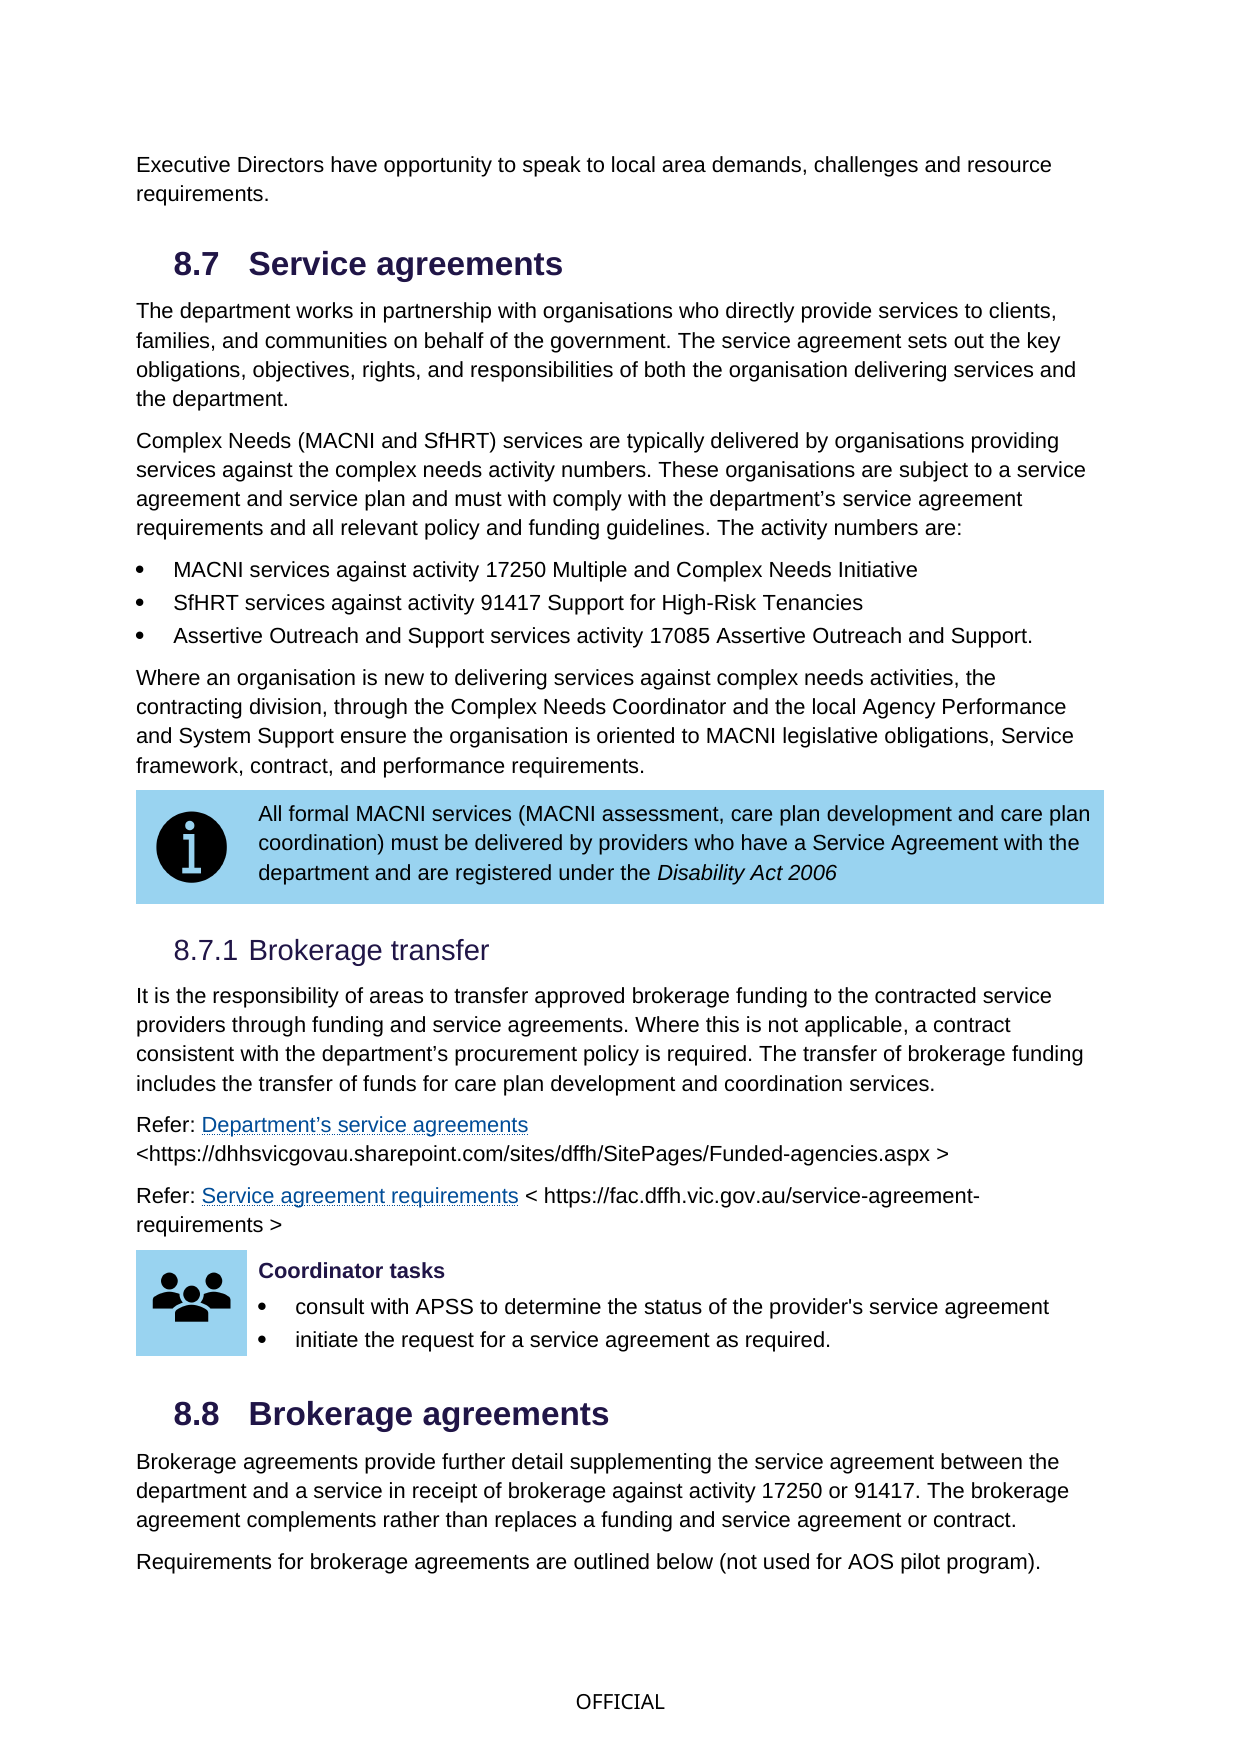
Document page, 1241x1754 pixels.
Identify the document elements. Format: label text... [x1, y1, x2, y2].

table_header [136, 1250, 247, 1356]
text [136, 148, 1104, 206]
text MACNI services against activity 17250 Multiple and Complex Needs Initiative [136, 553, 1104, 582]
text Brokerage agreements provide further detail supplementing the service agreement between the department and a service in receipt of brokerage against activity 17250 or 91417. The brokerage agreement complements rather than replaces a funding and service agreement or contract. [136, 1445, 1104, 1532]
text Refer: Department’s service agreements <https://dhhsvicgovau.sharepoint.com/sites/dffh/SitePages/Funded-agencies.aspx > [136, 1108, 1104, 1167]
text Where an organisation is new to delivering services against complex needs activities, the contracting division, through the Complex Needs Coordinator and the local Agency Performance and System Support ensure the organisation is oriented to MACNI legislative obligations, Service framework, contract, and performance requirements. [136, 661, 1104, 778]
subtitle Brokerage agreements [173, 1394, 1104, 1432]
text Complex Needs (MACNI and SfHRT) services are typically delivered by organisations providing services against the complex needs activity numbers. These organisations are subject to a service agreement and service plan and must with comply with the department’s service agreement requirements and all relevant policy and funding guidelines. The activity numbers are: [136, 424, 1104, 540]
table_header All formal MACNI services (MACNI assessment, care plan development and care plan coordination) must be delivered by providers who have a Service Agreement with the department and are registered under the Disability Act 2006 [247, 790, 1104, 904]
table_header Coordinator tasks consult with APSS to determine the status of the provider's service agreement initiate the request for a service agreement as required. [247, 1250, 1061, 1356]
text Requirements for brokerage agreements are outlined below (not used for AOS pilot program). [136, 1545, 1104, 1574]
picture [147, 802, 236, 892]
text Refer: Service agreement requirements < https://fac.dffh.vic.gov.au/service-agreement-requirements > [136, 1179, 1104, 1237]
table_header [136, 790, 247, 904]
text Assertive Outreach and Support services activity 17085 Assertive Outreach and Support. [136, 619, 1104, 649]
text SfHRT services against activity 91417 Support for High-Risk Tenancies [136, 586, 1104, 615]
subtitle Service agreements [173, 243, 1104, 282]
picture [147, 1252, 236, 1342]
text It is the responsibility of areas to transfer approved brokerage funding to the contracted service providers through funding and service agreements. Where this is not applicable, a contract consistent with the department’s procurement policy is required. The transfer of brokerage funding includes the transfer of funds for care plan development and coordination services. [136, 979, 1104, 1096]
text The department works in partnership with organisations who directly provide services to clients, families, and communities on behalf of the government. The service agreement sets out the key obligations, objectives, rights, and responsibilities of both the organisation delivering services and the department. [136, 294, 1104, 411]
subtitle Brokerage transfer [173, 933, 1104, 967]
